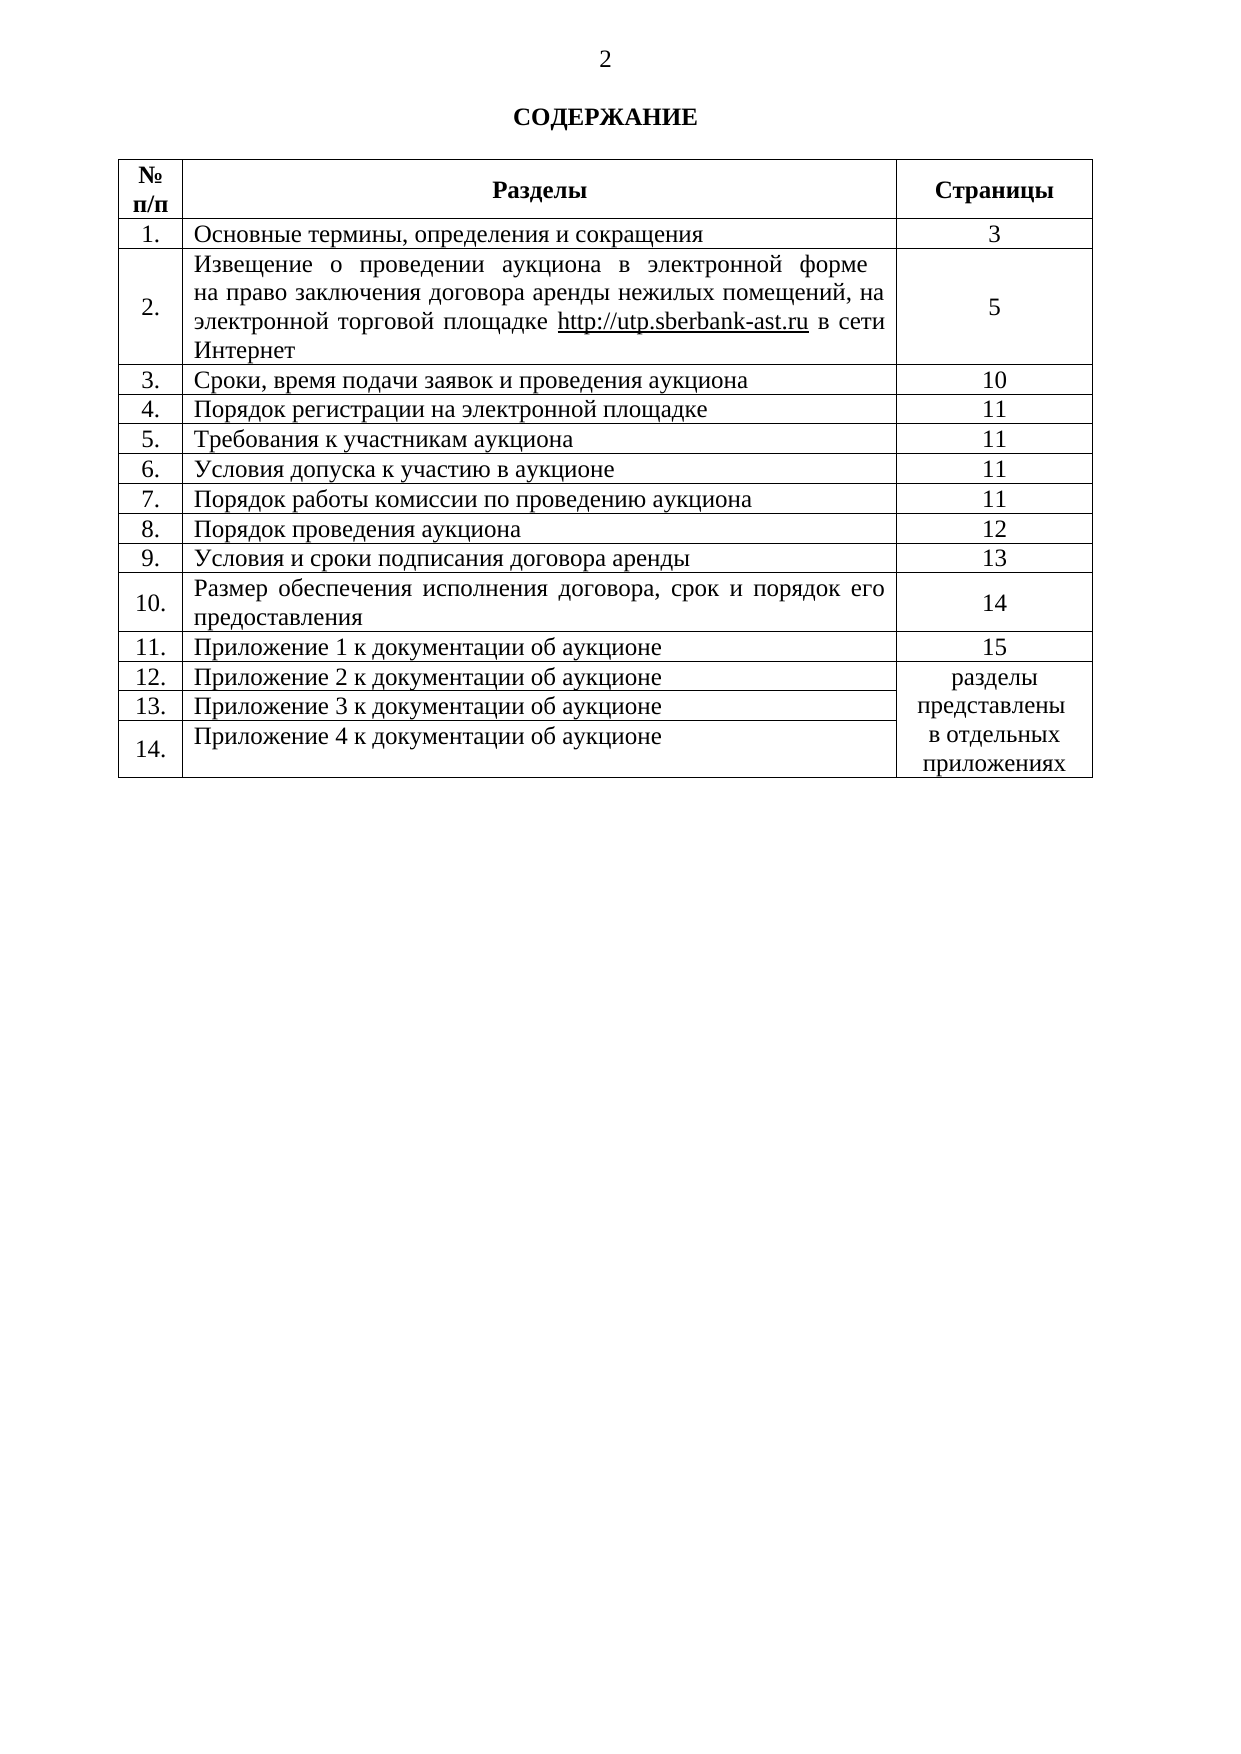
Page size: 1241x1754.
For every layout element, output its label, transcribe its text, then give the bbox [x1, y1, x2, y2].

table_cell 11. [119, 632, 182, 661]
table_cell 3. [119, 365, 182, 393]
table_cell 13 [897, 544, 1092, 572]
table_cell разделы представлены в отдельных приложениях [897, 662, 1092, 777]
table_cell 12. [119, 662, 182, 690]
table_cell 10. [119, 573, 182, 631]
table_cell 6. [119, 454, 182, 483]
table_cell 5. [119, 424, 182, 453]
table_cell 12 [897, 514, 1092, 542]
table_cell Приложение 2 к документации об аукционе [183, 662, 896, 690]
table_cell Приложение 3 к документации об аукционе [183, 691, 896, 720]
table_cell 10 [897, 365, 1092, 393]
table_header № п/п [119, 160, 182, 218]
table_cell Размер обеспечения исполнения договора, срок и порядок его предоставления [183, 573, 896, 631]
table_cell 11 [897, 424, 1092, 453]
table_cell 2. [119, 249, 182, 364]
table_cell Порядок проведения аукциона [183, 514, 896, 542]
table_cell Приложение 1 к документации об аукционе [183, 632, 896, 661]
table_cell 11 [897, 395, 1092, 423]
table_cell 14. [119, 721, 182, 777]
table_cell 13. [119, 691, 182, 720]
table_cell 11 [897, 484, 1092, 513]
table_cell Извещение о проведении аукциона в электронной форме на право заключения договора аренды нежилых помещений, на электронной торговой площадке http://utp.sberbank-ast.ru в сети Интернет [183, 249, 896, 364]
table_cell Требования к участникам аукциона [183, 424, 896, 453]
table_cell Условия допуска к участию в аукционе [183, 454, 896, 483]
table_cell 9. [119, 544, 182, 572]
table_cell 7. [119, 484, 182, 513]
table_cell Сроки, время подачи заявок и проведения аукциона [183, 365, 896, 393]
table_cell 3 [897, 219, 1092, 248]
table_header Страницы [897, 160, 1092, 218]
table_cell 15 [897, 632, 1092, 661]
table_cell 14 [897, 573, 1092, 631]
table_cell 11 [897, 454, 1092, 483]
table_cell 5 [897, 249, 1092, 364]
table_cell Приложение 4 к документации об аукционе [183, 721, 896, 777]
table_cell Условия и сроки подписания договора аренды [183, 544, 896, 572]
table_cell Порядок работы комиссии по проведению аукциона [183, 484, 896, 513]
table_cell 8. [119, 514, 182, 542]
table_header Разделы [183, 160, 896, 218]
table_cell Порядок регистрации на электронной площадке [183, 395, 896, 423]
table_cell 1. [119, 219, 182, 248]
table_cell Основные термины, определения и сокращения [183, 219, 896, 248]
table_cell 4. [119, 395, 182, 423]
text СОДЕРЖАНИЕ [89, 102, 1122, 131]
